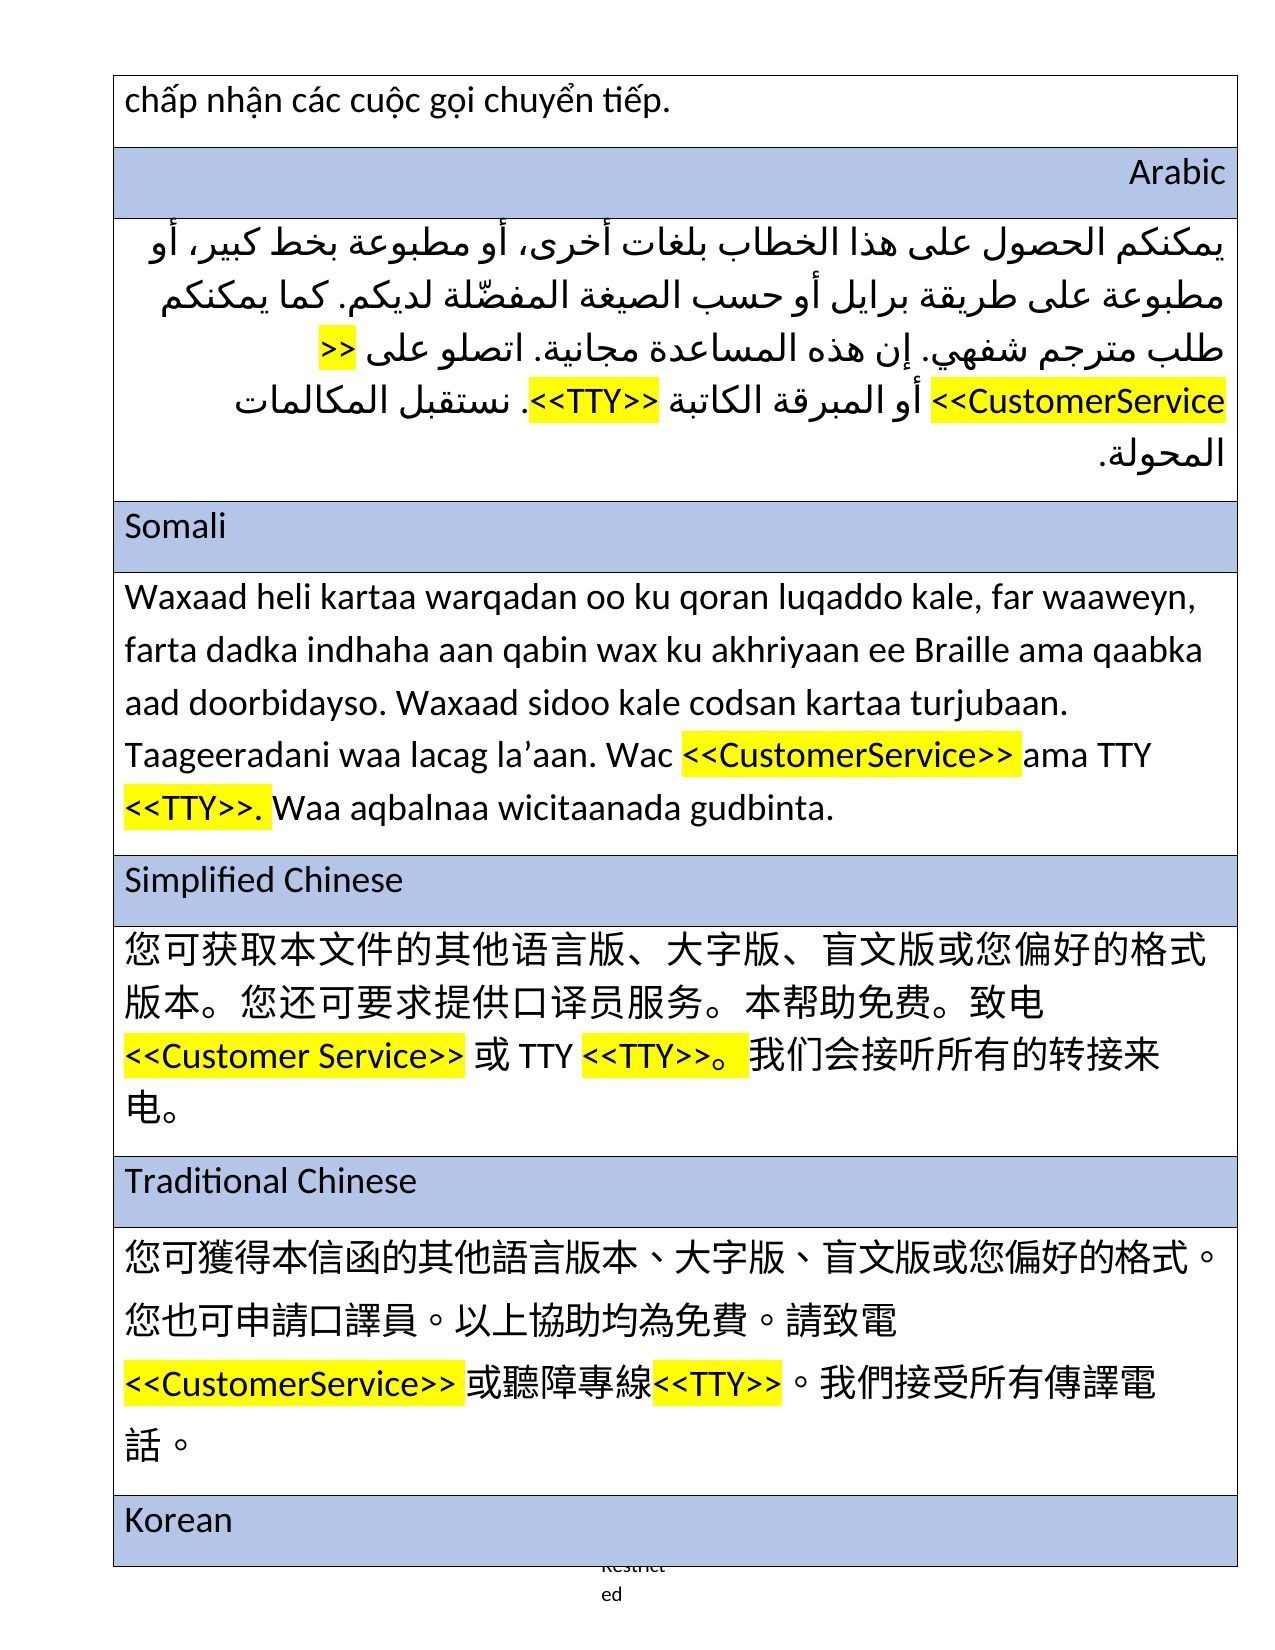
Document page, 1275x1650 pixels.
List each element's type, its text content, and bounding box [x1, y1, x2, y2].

table_cell Traditional Chinese [114, 1157, 1237, 1227]
table_cell يمكنكم الحصول على هذا الخطاب بلغات أخرى، أو مطبوعة بخط كبير، أو مطبوعة على طريقة برايل أو حسب الصيغة المفضّلة لديكم. كما يمكنكم طلب مترجم شفهي. إن هذه المساعدة مجانية. اتصلو على <<CustomerService>> أو المبرقة الكاتبة <<TTY>>. نستقبل المكالمات المحولة. [114, 219, 1237, 501]
table_cell Korean [114, 1496, 1237, 1566]
table_cell Somali [114, 502, 1237, 572]
table_cell Waxaad heli kartaa warqadan oo ku qoran luqaddo kale, far waaweyn, farta dadka indhaha aan qabin wax ku akhriyaan ee Braille ama qaabka aad doorbidayso. Waxaad sidoo kale codsan kartaa turjubaan. Taageeradani waa lacag la’aan. Wac <<CustomerService>> ama TTY <<TTY>>. Waa aqbalnaa wicitaanada gudbinta. [114, 573, 1237, 854]
table_cell 您可获取本文件的其他语言版、大字版、盲文版或您偏好的格式版本。您还可要求提供口译员服务。本帮助免费。致电<<Customer Service>> 或TTY <<TTY>>。我们会接听所有的转接来电。 [114, 927, 1237, 1156]
table_cell Arabic [114, 148, 1237, 218]
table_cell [114, 76, 1237, 147]
table_cell Simplified Chinese [114, 856, 1237, 926]
table_cell 您可獲得本信函的其他語言版本、大字版、盲文版或您偏好的格式。您也可申請口譯員。以上協助均為免費。請致電<<CustomerService>> 或聽障專線<<TTY>>。我們接受所有傳譯電話。 [114, 1228, 1237, 1494]
